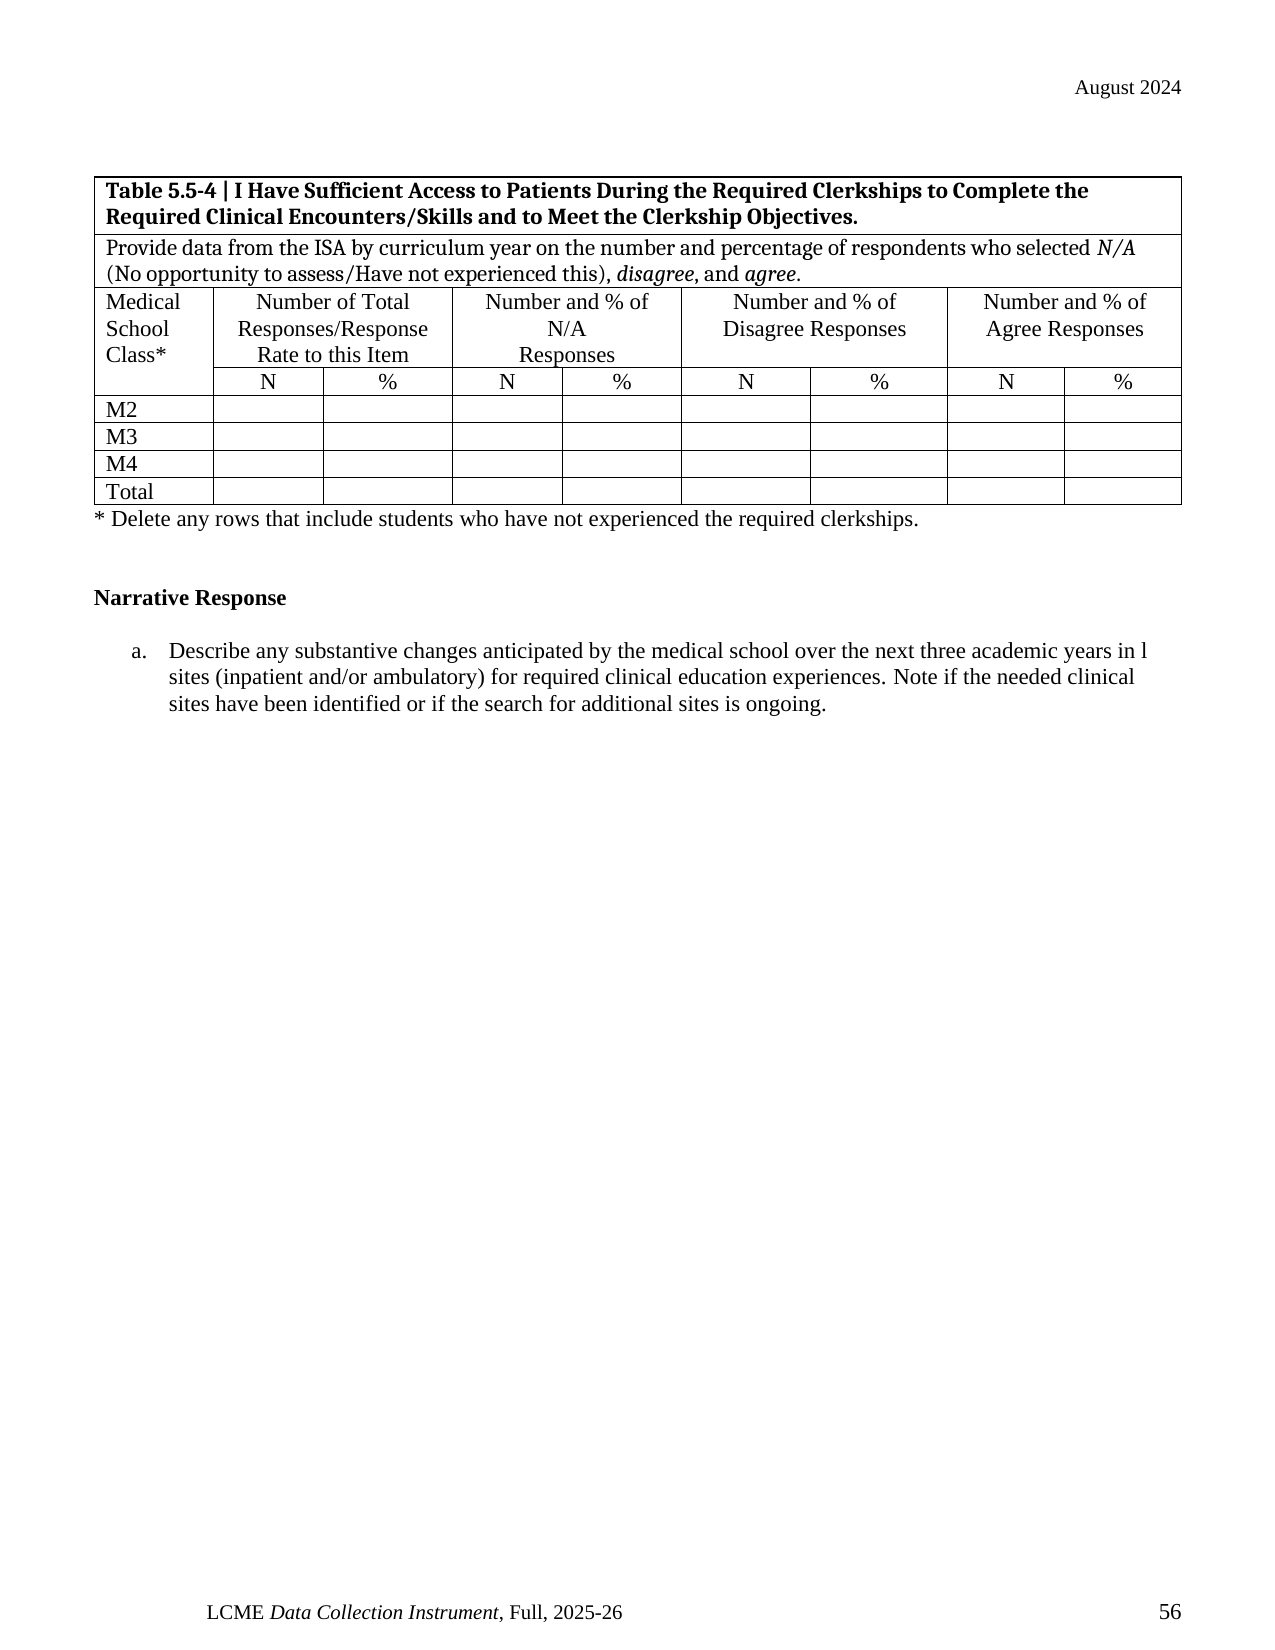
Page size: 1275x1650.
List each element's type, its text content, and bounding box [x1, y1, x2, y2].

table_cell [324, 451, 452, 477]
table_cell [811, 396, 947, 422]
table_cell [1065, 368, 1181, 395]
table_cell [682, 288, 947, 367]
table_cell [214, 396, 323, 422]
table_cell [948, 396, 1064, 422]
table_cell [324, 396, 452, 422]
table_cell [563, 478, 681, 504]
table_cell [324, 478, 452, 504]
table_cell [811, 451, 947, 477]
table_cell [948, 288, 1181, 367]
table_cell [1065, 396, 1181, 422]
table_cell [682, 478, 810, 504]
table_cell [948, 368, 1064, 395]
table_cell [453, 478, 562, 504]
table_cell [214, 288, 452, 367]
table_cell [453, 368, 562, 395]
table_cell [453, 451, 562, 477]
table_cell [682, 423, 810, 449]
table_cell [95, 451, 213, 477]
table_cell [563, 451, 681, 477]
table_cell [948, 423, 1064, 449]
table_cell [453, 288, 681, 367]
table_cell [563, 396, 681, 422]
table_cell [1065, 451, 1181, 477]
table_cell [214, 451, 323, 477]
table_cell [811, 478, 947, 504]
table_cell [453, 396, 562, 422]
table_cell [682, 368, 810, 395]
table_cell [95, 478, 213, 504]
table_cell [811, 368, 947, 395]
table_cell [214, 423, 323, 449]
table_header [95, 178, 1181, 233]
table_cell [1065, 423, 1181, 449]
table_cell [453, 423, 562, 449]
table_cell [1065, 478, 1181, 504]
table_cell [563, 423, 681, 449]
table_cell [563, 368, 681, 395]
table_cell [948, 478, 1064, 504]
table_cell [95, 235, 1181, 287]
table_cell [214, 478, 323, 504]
subtitle Narrative Response [94, 584, 1181, 611]
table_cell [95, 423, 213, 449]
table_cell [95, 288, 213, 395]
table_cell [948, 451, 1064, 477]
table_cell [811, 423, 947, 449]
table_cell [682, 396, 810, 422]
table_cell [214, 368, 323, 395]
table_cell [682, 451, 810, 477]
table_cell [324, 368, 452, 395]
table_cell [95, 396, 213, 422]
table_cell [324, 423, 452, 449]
text * Delete any rows that include students who have not experienced the required clerkships. [94, 505, 1181, 532]
text a. Describe any substantive changes anticipated by the medical school over the next three academic years in l sites (inpatient and/or ambulatory) for required clinical education experiences. Note if the needed clinical sites have been identified or if the search for additional sites is ongoing. [131, 637, 1181, 716]
